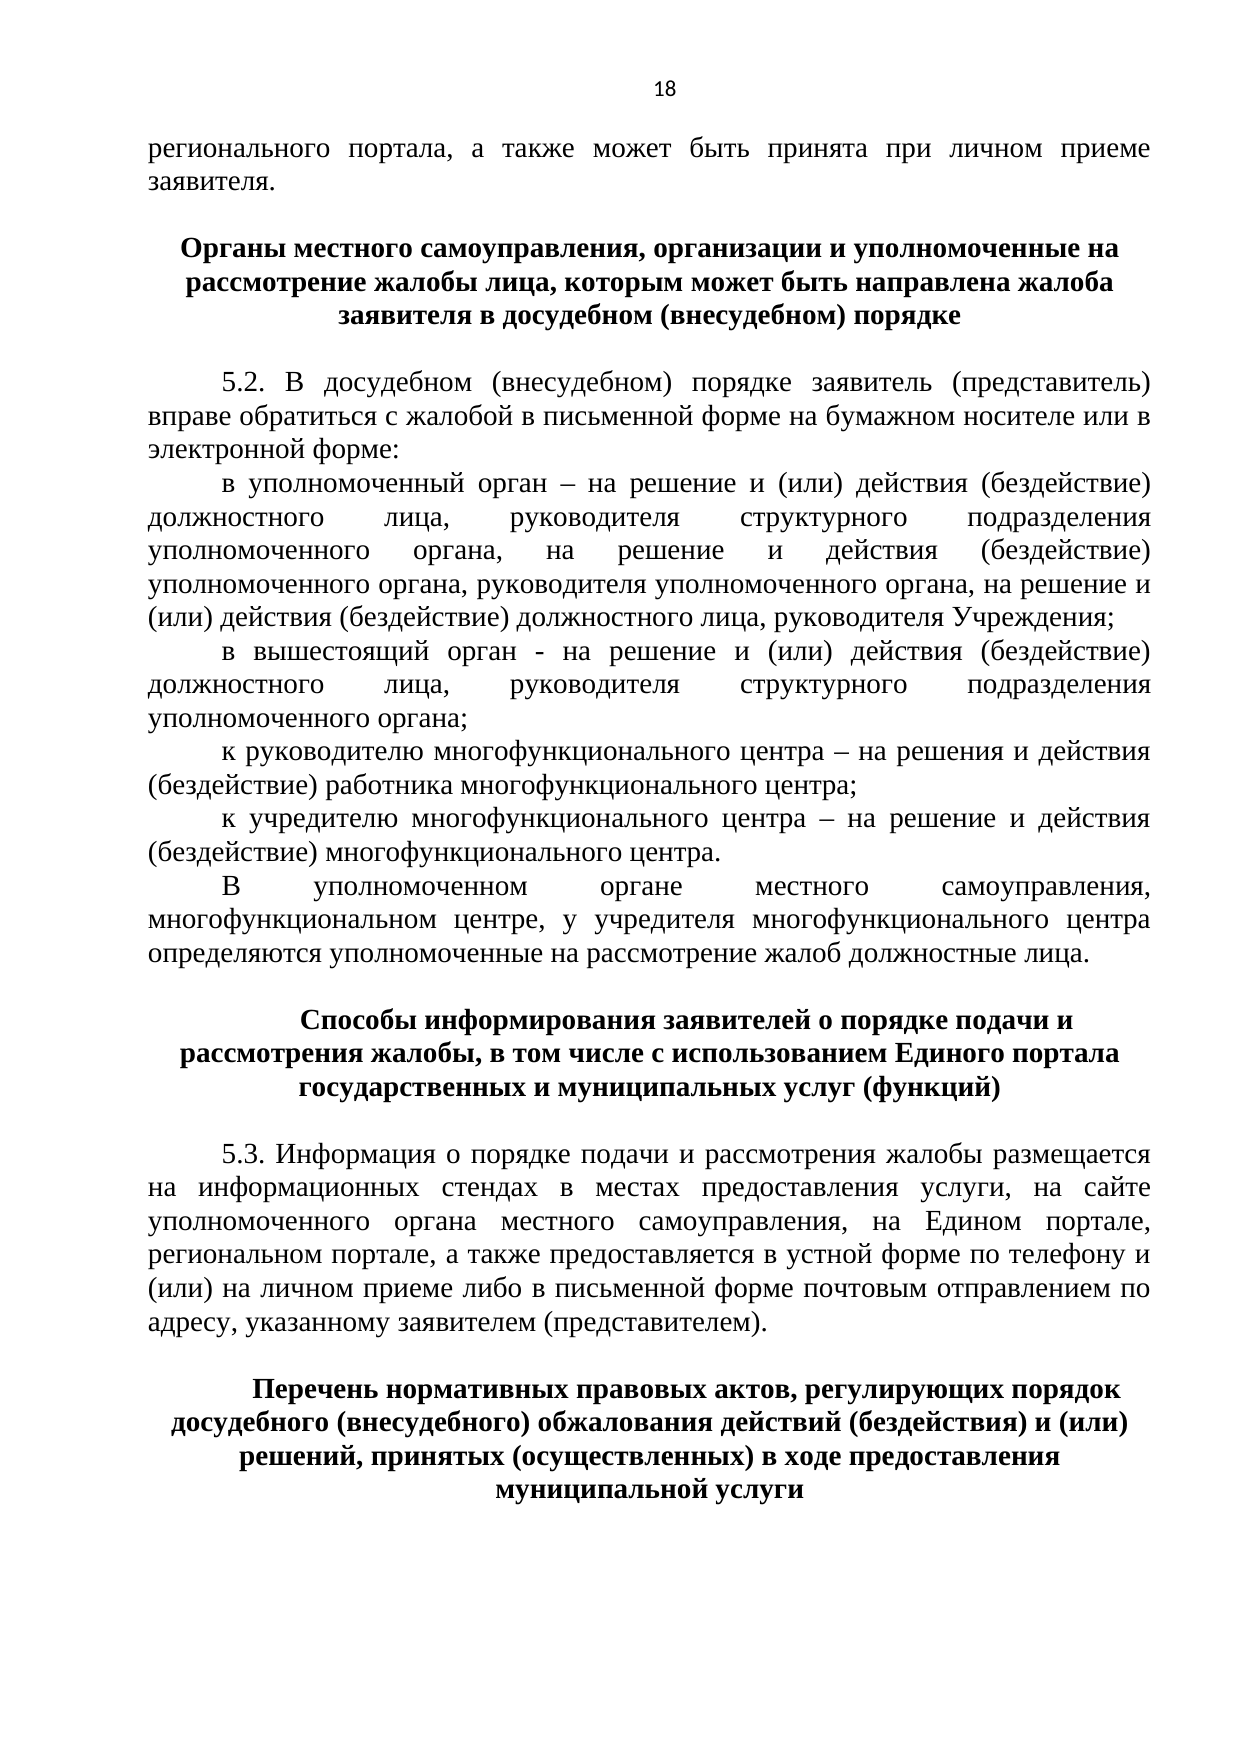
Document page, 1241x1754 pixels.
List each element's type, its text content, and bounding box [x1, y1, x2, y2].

text к учредителю многофункционального центра – на решение и действия (бездействие) многофункционального центра. [148, 801, 1152, 868]
text в уполномоченный орган – на решение и (или) действия (бездействие) должностного лица, руководителя структурного подразделения уполномоченного органа, на решение и действия (бездействие) уполномоченного органа, руководителя уполномоченного органа, на решение и (или) действия (бездействие) должностного лица, руководителя Учреждения; [148, 465, 1152, 633]
text Органы местного самоуправления, организации и уполномоченные на рассмотрение жалобы лица, которым может быть направлена жалоба заявителя в досудебном (внесудебном) порядке [148, 230, 1152, 331]
text 5.2. В досудебном (внесудебном) порядке заявитель (представитель) вправе обратиться с жалобой в письменной форме на бумажном носителе или в электронной форме: [148, 364, 1152, 465]
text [148, 130, 1152, 197]
text 5.3. Информация о порядке подачи и рассмотрения жалобы размещается на информационных стендах в местах предоставления услуги, на сайте уполномоченного органа местного самоуправления, на Едином портале, региональном портале, а также предоставляется в устной форме по телефону и (или) на личном приеме либо в письменной форме почтовым отправлением по адресу, указанному заявителем (представителем). [148, 1136, 1152, 1337]
text В уполномоченном органе местного самоуправления, многофункциональном центре, у учредителя многофункционального центра определяются уполномоченные на рассмотрение жалоб должностные лица. [148, 868, 1152, 968]
text к руководителю многофункционального центра – на решения и действия (бездействие) работника многофункционального центра; [148, 733, 1152, 801]
text Способы информирования заявителей о порядке подачи и рассмотрения жалобы, в том числе с использованием Единого портала государственных и муниципальных услуг (функций) [148, 1002, 1152, 1102]
text Перечень нормативных правовых актов, регулирующих порядок досудебного (внесудебного) обжалования действий (бездействия) и (или) решений, принятых (осуществленных) в ходе предоставления муниципальной услуги [148, 1371, 1152, 1505]
text в вышестоящий орган - на решение и (или) действия (бездействие) должностного лица, руководителя структурного подразделения уполномоченного органа; [148, 633, 1152, 733]
